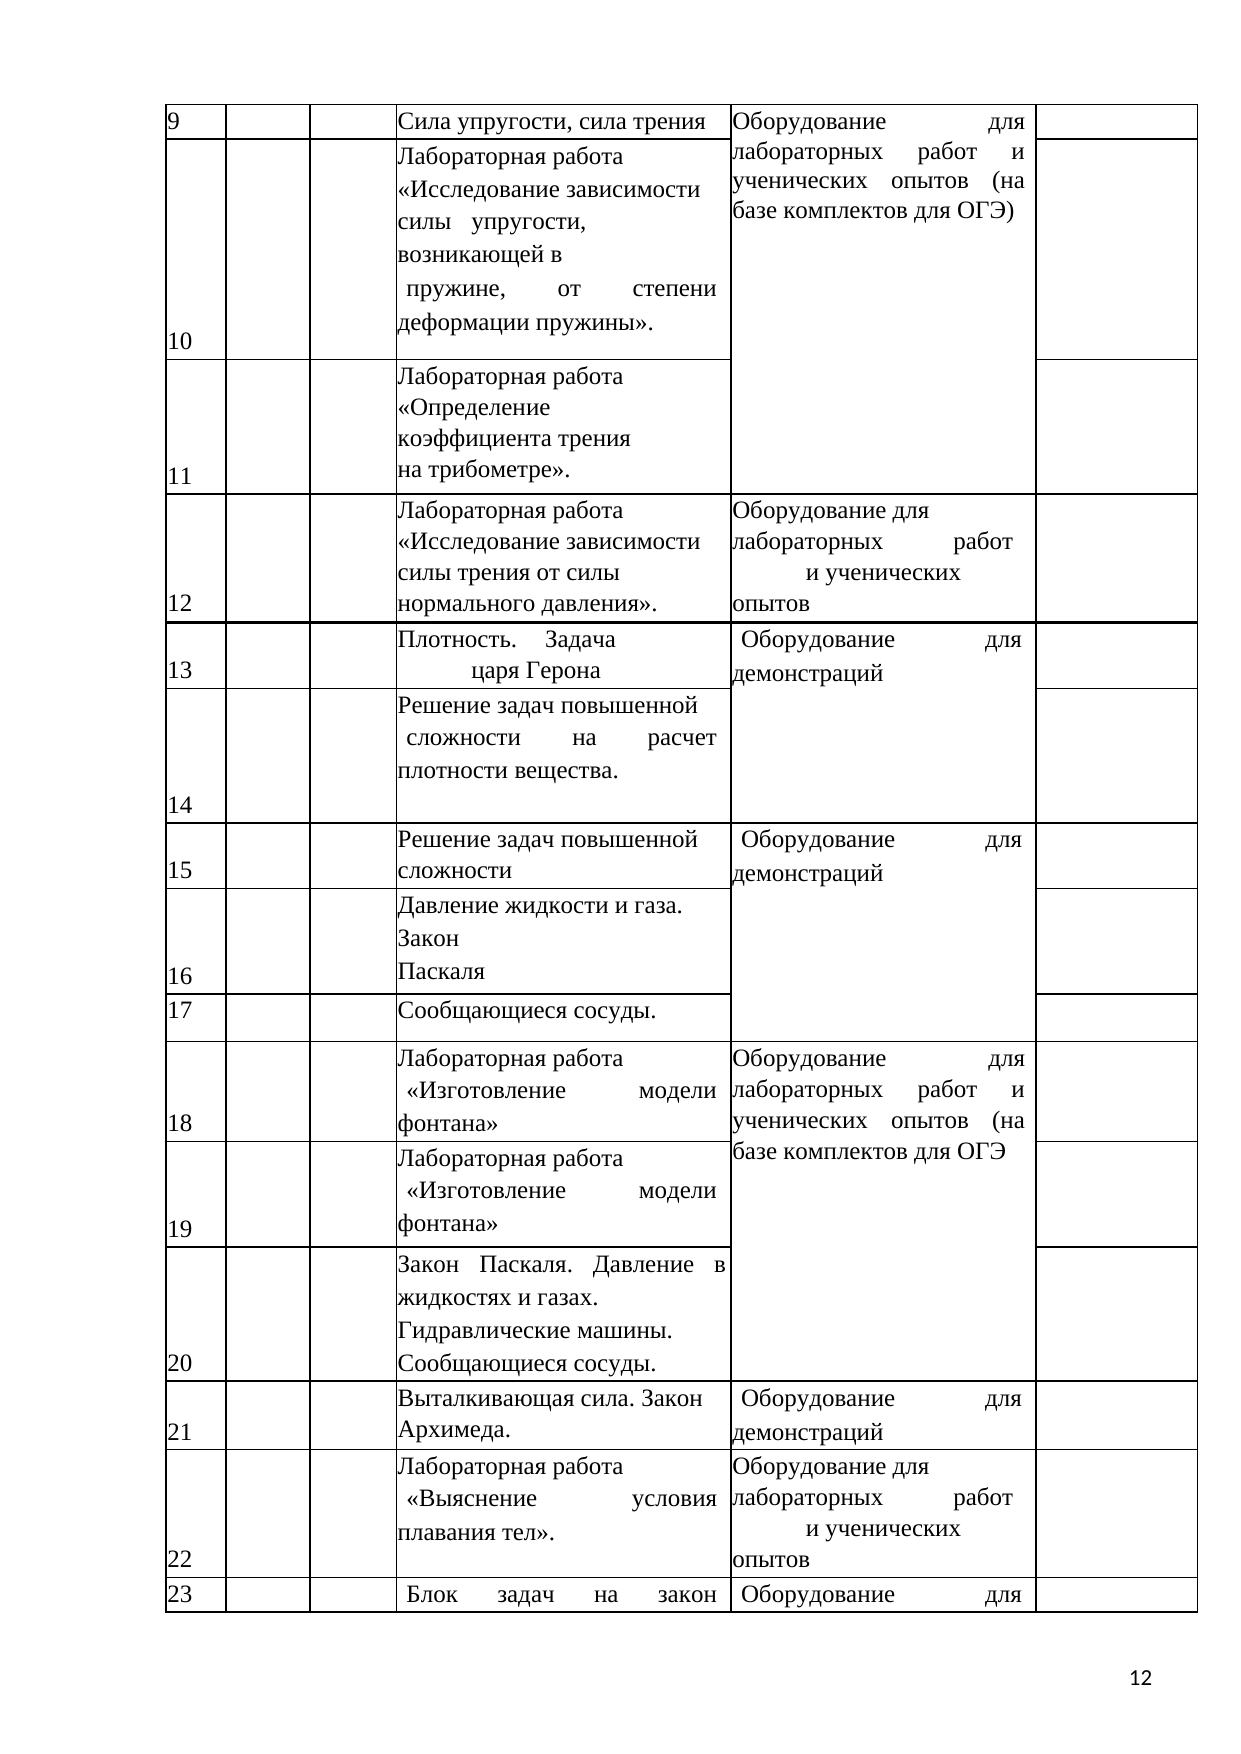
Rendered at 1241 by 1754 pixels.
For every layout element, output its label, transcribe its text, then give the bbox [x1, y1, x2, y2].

table_cell [227, 1450, 309, 1576]
table_cell 23 [167, 1578, 225, 1611]
table_cell [227, 105, 309, 138]
table_cell 18 [167, 1042, 225, 1141]
table_cell 11 [167, 360, 225, 493]
table_cell [311, 1382, 396, 1449]
table_cell 21 [167, 1382, 225, 1449]
table_cell Блок задач на закон [397, 1578, 730, 1611]
table_cell Решение задач повышенной сложности на расчет плотности вещества. [397, 689, 730, 822]
table_cell [1037, 1450, 1197, 1576]
table_cell 19 [167, 1142, 225, 1246]
table_cell Оборудование для лабораторных работ и ученических опытов [732, 1450, 1035, 1576]
table_cell [311, 624, 396, 688]
table_cell 17 [167, 995, 225, 1041]
table_cell [311, 140, 396, 358]
table_cell [311, 495, 396, 621]
table_cell [311, 824, 396, 888]
table_cell 9 [167, 105, 225, 138]
table_cell [227, 1248, 309, 1380]
table_cell [311, 995, 396, 1041]
table_cell 20 [167, 1248, 225, 1380]
table_cell Закон Паскаля. Давление в жидкостях и газах. Гидравлические машины. Сообщающиеся сосуды. [397, 1248, 730, 1380]
table_cell [311, 1042, 396, 1141]
table_cell Лабораторная работа «Исследование зависимости силы трения от силы нормального давления». [397, 495, 730, 621]
table_cell [1037, 824, 1197, 888]
table_cell Оборудование для [732, 1578, 1035, 1611]
table_cell [1037, 1042, 1197, 1141]
table_cell [311, 105, 396, 138]
table_cell [227, 1578, 309, 1611]
table_cell 16 [167, 889, 225, 993]
table_cell [1037, 995, 1197, 1041]
table_cell [227, 495, 309, 621]
table_cell [1037, 689, 1197, 822]
table_cell [227, 824, 309, 888]
table_cell 22 [167, 1450, 225, 1576]
table_cell [1037, 1142, 1197, 1246]
table_cell [311, 360, 396, 493]
table_cell [1037, 495, 1197, 621]
table_cell [1037, 140, 1197, 358]
table_cell [227, 689, 309, 822]
table_cell Лабораторная работа «Определение коэффициента трения на трибометре». [397, 360, 730, 493]
table_cell [1037, 1382, 1197, 1449]
table_cell Выталкивающая сила. Закон Архимеда. [397, 1382, 730, 1449]
table_cell Оборудование для лабораторных работ и ученических опытов (на базе комплектов для ОГЭ [732, 1042, 1035, 1380]
table_cell Оборудование для демонстраций [732, 824, 1035, 1041]
table_cell [1037, 1578, 1197, 1611]
table_cell Сила упругости, сила трения [397, 105, 730, 138]
table_cell Оборудование для демонстраций [732, 1382, 1035, 1449]
table_cell [311, 1248, 396, 1380]
table_cell [311, 1578, 396, 1611]
table_cell Лабораторная работа «Исследование зависимости силы упругости, возникающей в пружине, от степени деформации пружины». [397, 140, 730, 358]
table_cell [1037, 105, 1197, 138]
table_cell [227, 1382, 309, 1449]
table_cell Оборудование для лабораторных работ и ученических опытов [732, 495, 1035, 621]
table_cell [311, 1450, 396, 1576]
table_cell Решение задач повышенной сложности [397, 824, 730, 888]
table_cell Лабораторная работа «Выяснение условия плавания тел». [397, 1450, 730, 1576]
table_cell [227, 360, 309, 493]
table_cell [1037, 889, 1197, 993]
table_cell [1037, 624, 1197, 688]
table_cell [1037, 1248, 1197, 1380]
table_cell [227, 140, 309, 358]
table_cell Лабораторная работа «Изготовление модели фонтана» [397, 1142, 730, 1246]
table_cell Плотность. Задача царя Герона [397, 624, 730, 688]
table_cell Сообщающиеся сосуды. [397, 995, 730, 1041]
table_cell [1037, 360, 1197, 493]
table_cell [227, 1042, 309, 1141]
table_cell 13 [167, 624, 225, 688]
table_cell 12 [167, 495, 225, 621]
table_cell [311, 689, 396, 822]
table_cell Оборудование для демонстраций [732, 624, 1035, 822]
table_cell Лабораторная работа «Изготовление модели фонтана» [397, 1042, 730, 1141]
table_cell [311, 1142, 396, 1246]
table_cell [311, 889, 396, 993]
table_cell Давление жидкости и газа. Закон Паскаля [397, 889, 730, 993]
table_cell [227, 624, 309, 688]
table_cell [227, 1142, 309, 1246]
table_cell 15 [167, 824, 225, 888]
table_cell [227, 995, 309, 1041]
table_cell 14 [167, 689, 225, 822]
table_cell 10 [167, 140, 225, 358]
table_cell [227, 889, 309, 993]
table_cell Оборудование для лабораторных работ и ученических опытов (на базе комплектов для ОГЭ) [732, 105, 1035, 493]
